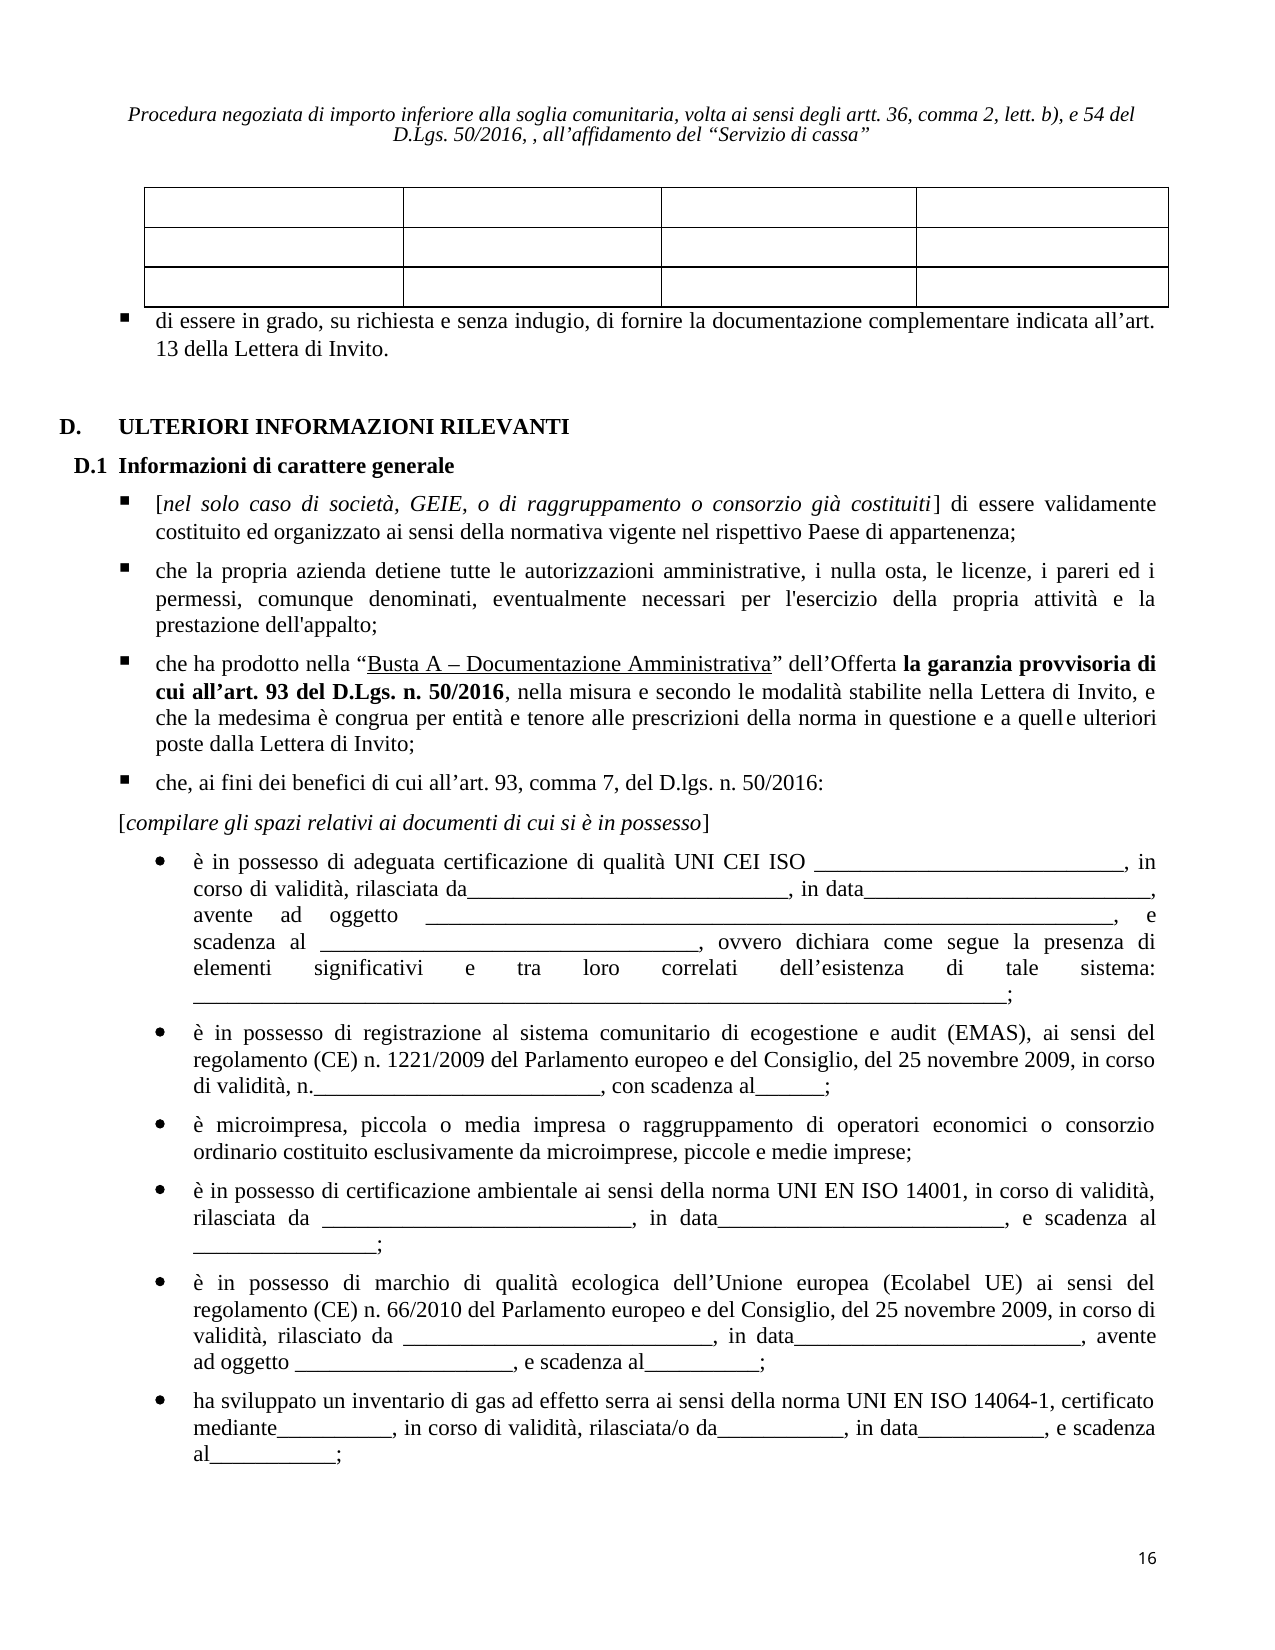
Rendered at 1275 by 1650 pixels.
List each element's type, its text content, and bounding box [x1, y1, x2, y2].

table_cell [917, 228, 1168, 266]
list ULTERIORI INFORMAZIONI RILEVANTI [59, 413, 1157, 439]
table_cell [917, 268, 1168, 306]
list è in possesso di certificazione ambientale ai sensi della norma UNI EN ISO 14001, in corso di validità, rilasciata da ___________________________, in data_________________________, e scadenza al ________________; [156, 1177, 1157, 1256]
list che, ai fini dei benefici di cui all’art. 93, comma 7, del D.lgs. n. 50/2016: [118, 769, 1157, 797]
list è microimpresa, piccola o media impresa o raggruppamento di operatori economici o consorzio ordinario costituito esclusivamente da microimprese, piccole e medie imprese; [156, 1111, 1157, 1164]
table_cell [145, 228, 403, 266]
list di essere in grado, su richiesta e senza indugio, di fornire la documentazione complementare indicata all’art. 13 della Lettera di Invito. [118, 307, 1157, 361]
table_cell [662, 228, 916, 266]
list è in possesso di marchio di qualità ecologica dell’Unione europea (Ecolabel UE) ai sensi del regolamento (CE) n. 66/2010 del Parlamento europeo e del Consiglio, del 25 novembre 2009, in corso di validità, rilasciato da ___________________________, in data_________________________, avente ad oggetto ___________________, e scadenza al__________; [156, 1269, 1157, 1375]
table_cell [662, 268, 916, 306]
table_cell [145, 268, 403, 306]
list [nel solo caso di società, GEIE, o di raggruppamento o consorzio già costituiti] di essere validamente costituito ed organizzato ai sensi della normativa vigente nel rispettivo Paese di appartenenza; [118, 491, 1157, 544]
list Informazioni di carattere generale [74, 452, 1157, 478]
table_cell [662, 188, 916, 227]
list è in possesso di adeguata certificazione di qualità UNI CEI ISO ___________________________, in corso di validità, rilasciata da____________________________, in data_________________________, avente ad oggetto ____________________________________________________________, e scadenza al _________________________________, ovvero dichiara come segue la presenza di elementi significativi e tra loro correlati dell’esistenza di tale sistema: _______________________________________________________________________; [156, 848, 1157, 1007]
list è in possesso di registrazione al sistema comunitario di ecogestione e audit (EMAS), ai sensi del regolamento (CE) n. 1221/2009 del Parlamento europeo e del Consiglio, del 25 novembre 2009, in corso di validità, n._________________________, con scadenza al______; [156, 1019, 1157, 1099]
table_cell [404, 268, 661, 306]
table_cell [404, 188, 661, 227]
table_cell [917, 188, 1168, 227]
table_cell [145, 188, 403, 227]
list che la propria azienda detiene tutte le autorizzazioni amministrative, i nulla osta, le licenze, i pareri ed i permessi, comunque denominati, eventualmente necessari per l'esercizio della propria attività e la prestazione dell'appalto; [118, 557, 1157, 637]
list ha sviluppato un inventario di gas ad effetto serra ai sensi della norma UNI EN ISO 14064-1, certificato mediante__________, in corso di validità, rilasciata/o da___________, in data___________, e scadenza al___________; [156, 1387, 1157, 1467]
table_cell [404, 228, 661, 266]
text [compilare gli spazi relativi ai documenti di cui si è in possesso] [118, 809, 1157, 836]
list che ha prodotto nella “Busta A – Documentazione Amministrativa” dell’Offerta la garanzia provvisoria di cui all’art. 93 del D.Lgs. n. 50/2016, nella misura e secondo le modalità stabilite nella Lettera di Invito, e che la medesima è congrua per entità e tenore alle prescrizioni della norma in questione e a quelle ulteriori poste dalla Lettera di Invito; [118, 650, 1157, 757]
